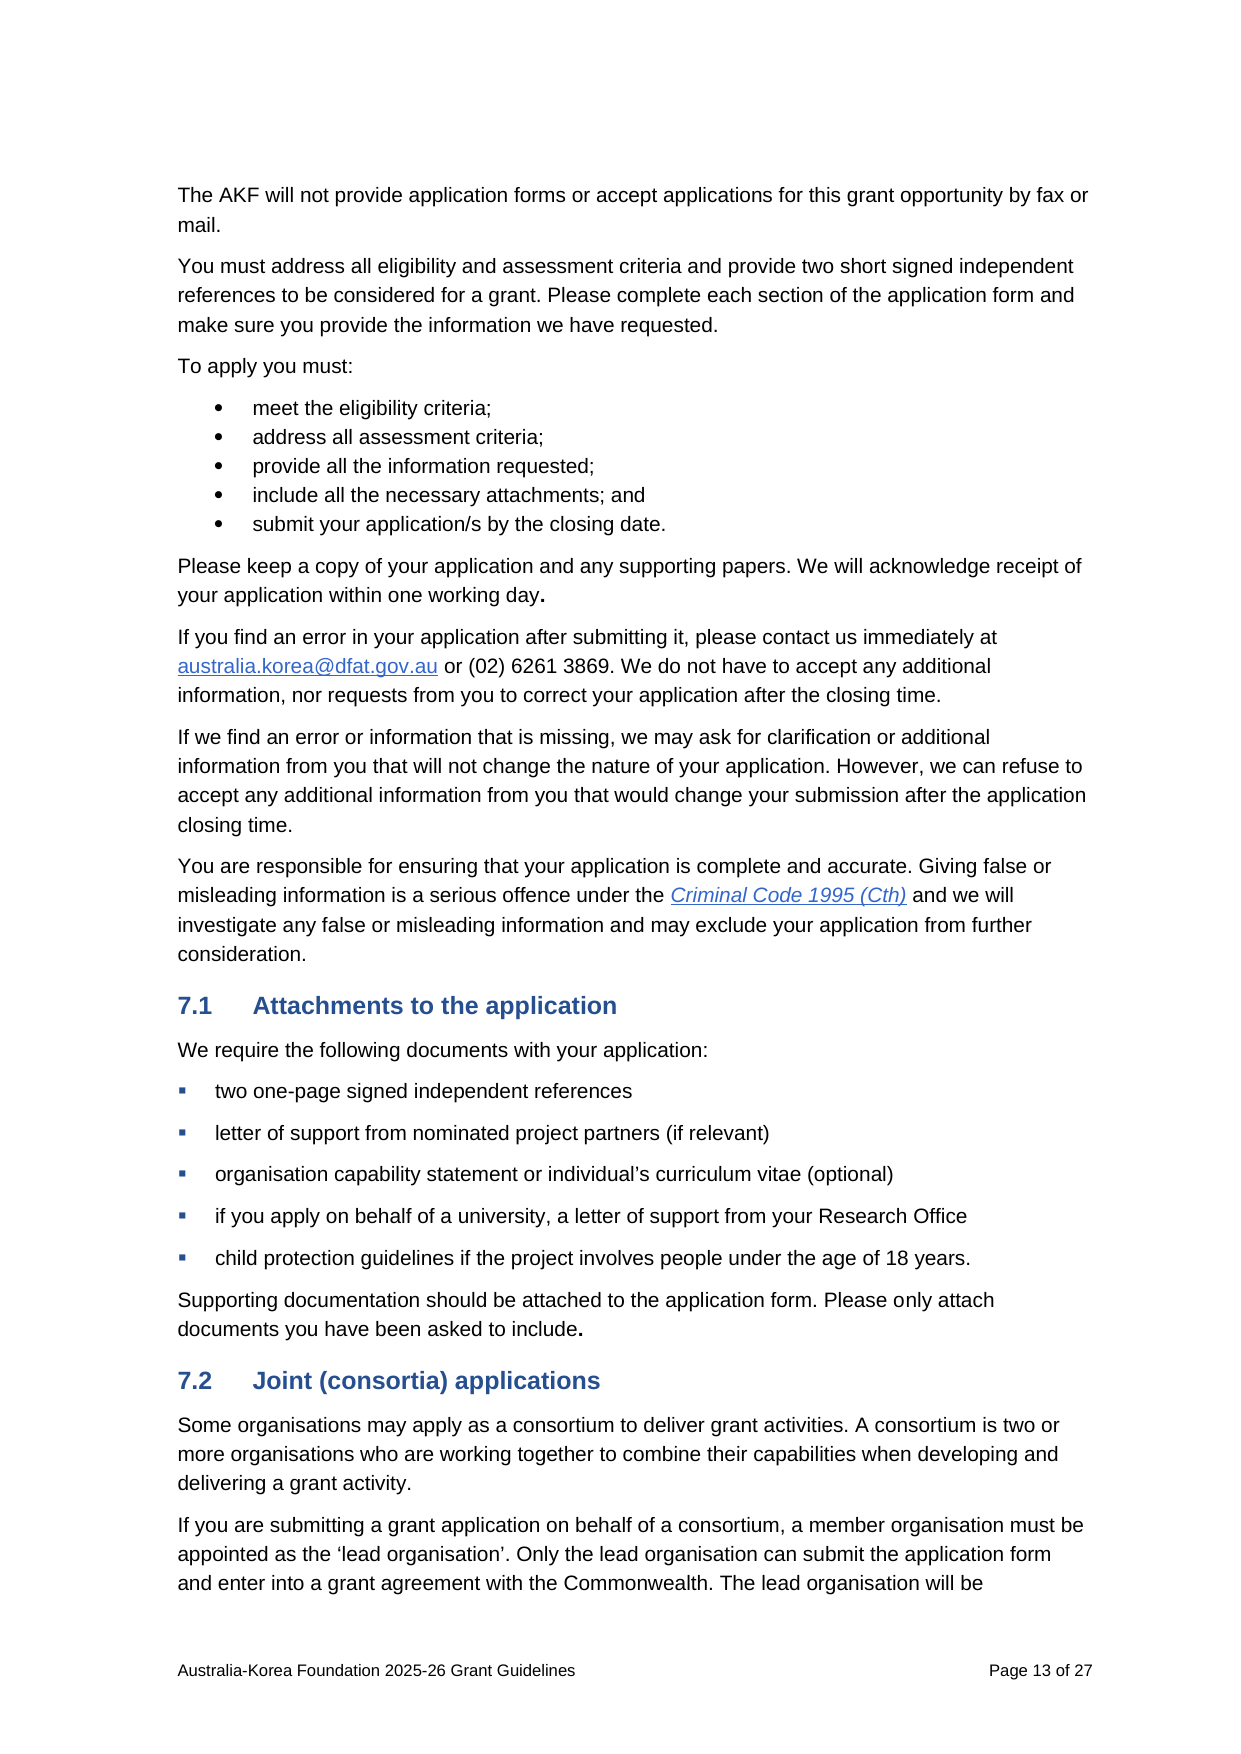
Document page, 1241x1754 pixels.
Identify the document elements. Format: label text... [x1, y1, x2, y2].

text Some organisations may apply as a consortium to deliver grant activities. A consortium is two or more organisations who are working together to combine their capabilities when developing and delivering a grant activity. [177, 1407, 1092, 1495]
subtitle 7.1 Attachments to the application [177, 991, 1092, 1020]
text Supporting documentation should be attached to the application form. Please only attach documents you have been asked to include. [177, 1282, 1092, 1341]
list include all the necessary attachments; and [215, 478, 1092, 507]
text If we find an error or information that is missing, we may ask for clarification or additional information from you that will not change the nature of your application. However, we can refuse to accept any additional information from you that would change your submission after the application closing time. [177, 720, 1092, 836]
text The AKF will not provide application forms or accept applications for this grant opportunity by fax or mail. [177, 178, 1092, 236]
list if you apply on behalf of a university, a letter of support from your Research Office [177, 1199, 1092, 1228]
text We require the following documents with your application: [177, 1032, 1092, 1061]
list provide all the information requested; [215, 449, 1092, 478]
list meet the eligibility criteria; [215, 391, 1092, 420]
text You must address all eligibility and assessment criteria and provide two short signed independent references to be considered for a grant. Please complete each section of the application form and make sure you provide the information we have requested. [177, 249, 1092, 336]
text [177, 1507, 1092, 1595]
list child protection guidelines if the project involves people under the age of 18 years. [177, 1241, 1092, 1270]
list organisation capability statement or individual’s curriculum vitae (optional) [177, 1157, 1092, 1186]
list letter of support from nominated project partners (if relevant) [177, 1116, 1092, 1145]
subtitle 7.2 Joint (consortia) applications [177, 1366, 1092, 1395]
text If you find an error in your application after submitting it, please contact us immediately at australia.korea@dfat.gov.au or (02) 6261 3869. We do not have to accept any additional information, nor requests from you to correct your application after the closing time. [177, 620, 1092, 707]
list submit your application/s by the closing date. [215, 507, 1092, 536]
text To apply you must: [177, 349, 1092, 378]
text Please keep a copy of your application and any supporting papers. We will acknowledge receipt of your application within one working day. [177, 549, 1092, 607]
list two one-page signed independent references [177, 1074, 1092, 1103]
text You are responsible for ensuring that your application is complete and accurate. Giving false or misleading information is a serious offence under the Criminal Code 1995 (Cth) and we will investigate any false or misleading information and may exclude your application from further consideration. [177, 849, 1092, 966]
list address all assessment criteria; [215, 420, 1092, 449]
